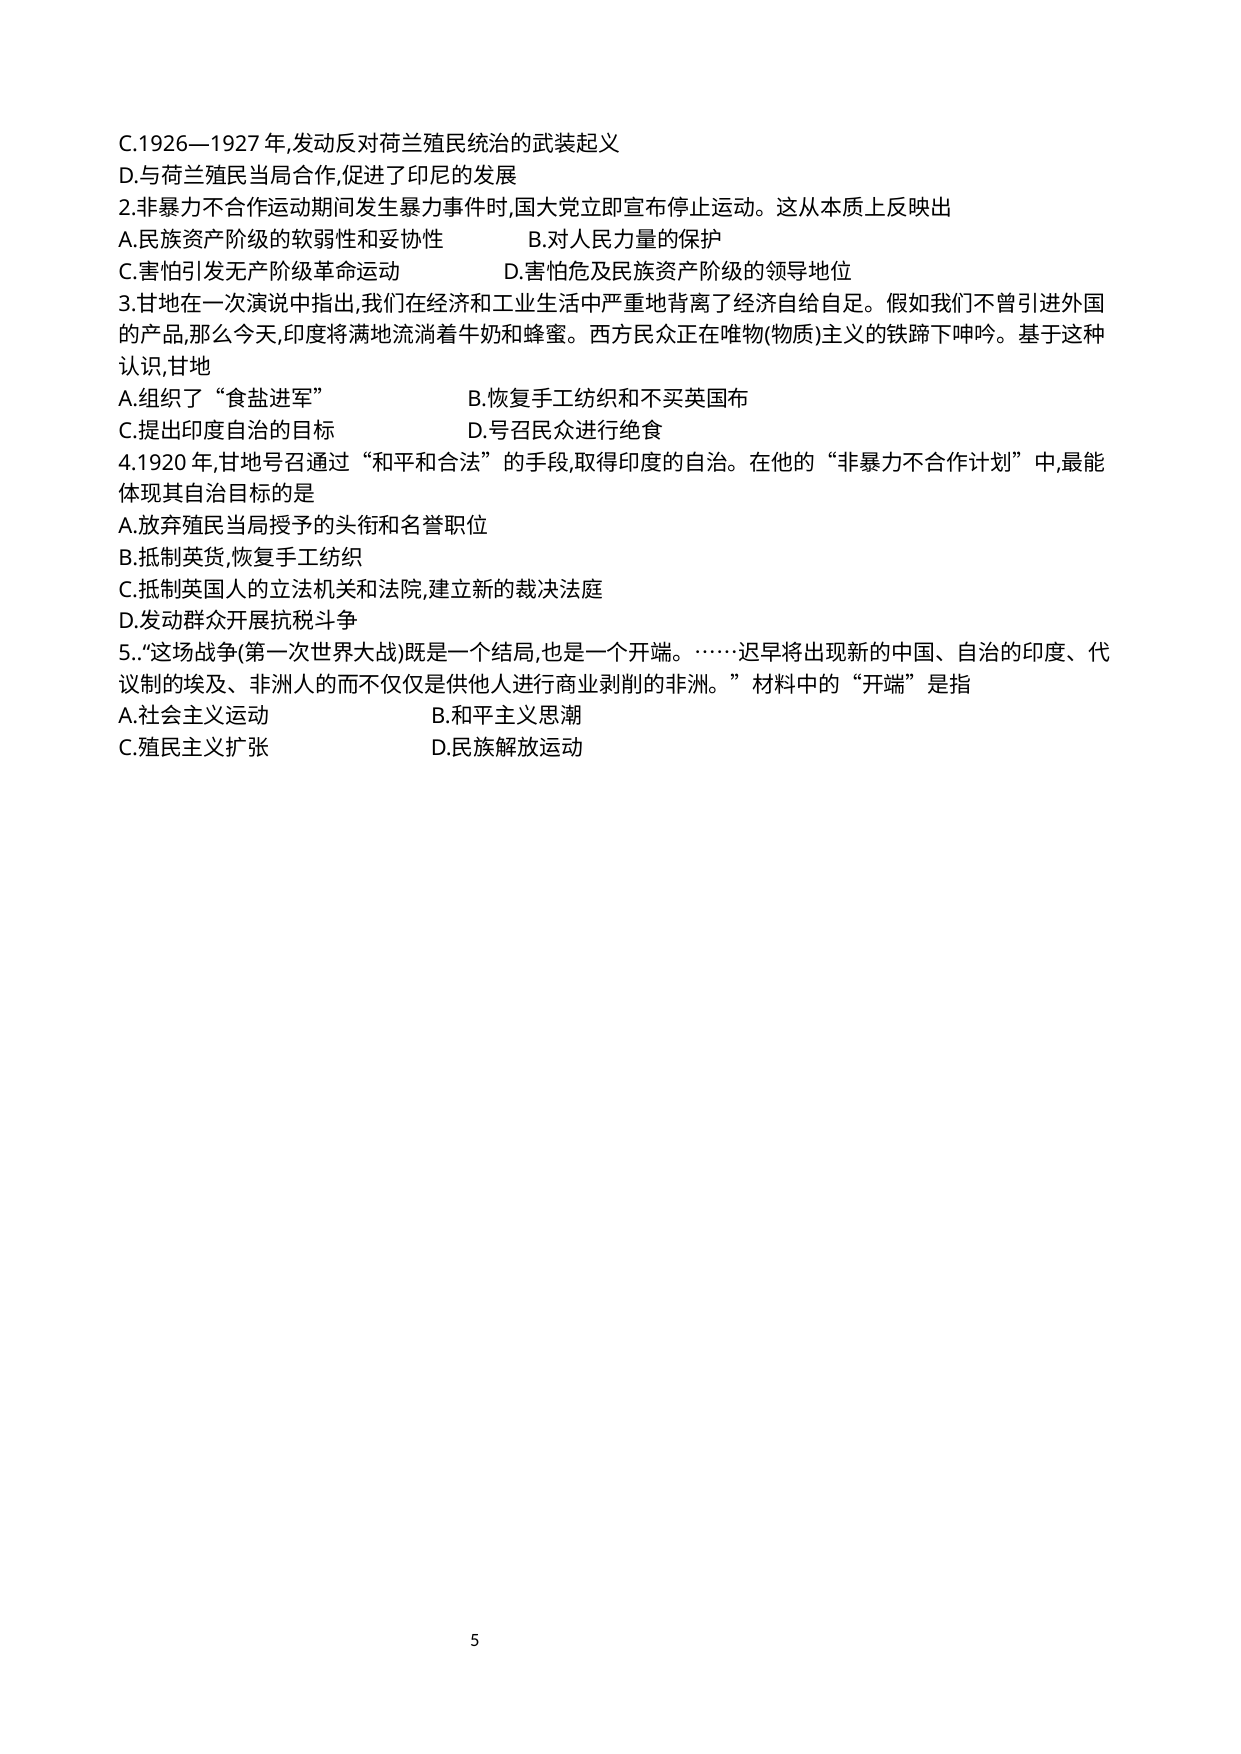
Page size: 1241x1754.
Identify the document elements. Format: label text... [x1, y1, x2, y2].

text C.提出印度自治的目标 D.号召民众进行绝食 [118, 413, 1122, 444]
text A.放弃殖民当局授予的头衔和名誉职位 [118, 508, 1122, 540]
text A.组织了“食盐进军” B.恢复手工纺织和不买英国布 [118, 381, 1122, 413]
text D.与荷兰殖民当局合作,促进了印尼的发展 [118, 158, 1122, 190]
text C.殖民主义扩张 D.民族解放运动 [118, 730, 1122, 762]
text 4.1920年,甘地号召通过“和平和合法”的手段,取得印度的自治。在他的“非暴力不合作计划”中,最能体现其自治目标的是 [118, 444, 1122, 508]
text A.民族资产阶级的软弱性和妥协性 B.对人民力量的保护 [118, 222, 1122, 254]
text 3.甘地在一次演说中指出,我们在经济和工业生活中严重地背离了经济自给自足。假如我们不曾引进外国的产品,那么今天,印度将满地流淌着牛奶和蜂蜜。西方民众正在唯物(物质)主义的铁蹄下呻吟。基于这种认识,甘地 [118, 286, 1122, 381]
text 5..“这场战争(第一次世界大战)既是一个结局,也是一个开端。……迟早将出现新的中国、自治的印度、代议制的埃及、非洲人的而不仅仅是供他人进行商业剥削的非洲。”材料中的“开端”是指 [118, 635, 1122, 698]
text 2.非暴力不合作运动期间发生暴力事件时,国大党立即宣布停止运动。这从本质上反映出 [118, 190, 1122, 222]
text D.发动群众开展抗税斗争 [118, 603, 1122, 635]
text B.抵制英货,恢复手工纺织 [118, 540, 1122, 572]
text C.抵制英国人的立法机关和法院,建立新的裁决法庭 [118, 572, 1122, 603]
text C.害怕引发无产阶级革命运动 D.害怕危及民族资产阶级的领导地位 [118, 254, 1122, 286]
text C.1926—1927年,发动反对荷兰殖民统治的武装起义 [118, 125, 1122, 158]
text A.社会主义运动 B.和平主义思潮 [118, 698, 1122, 730]
